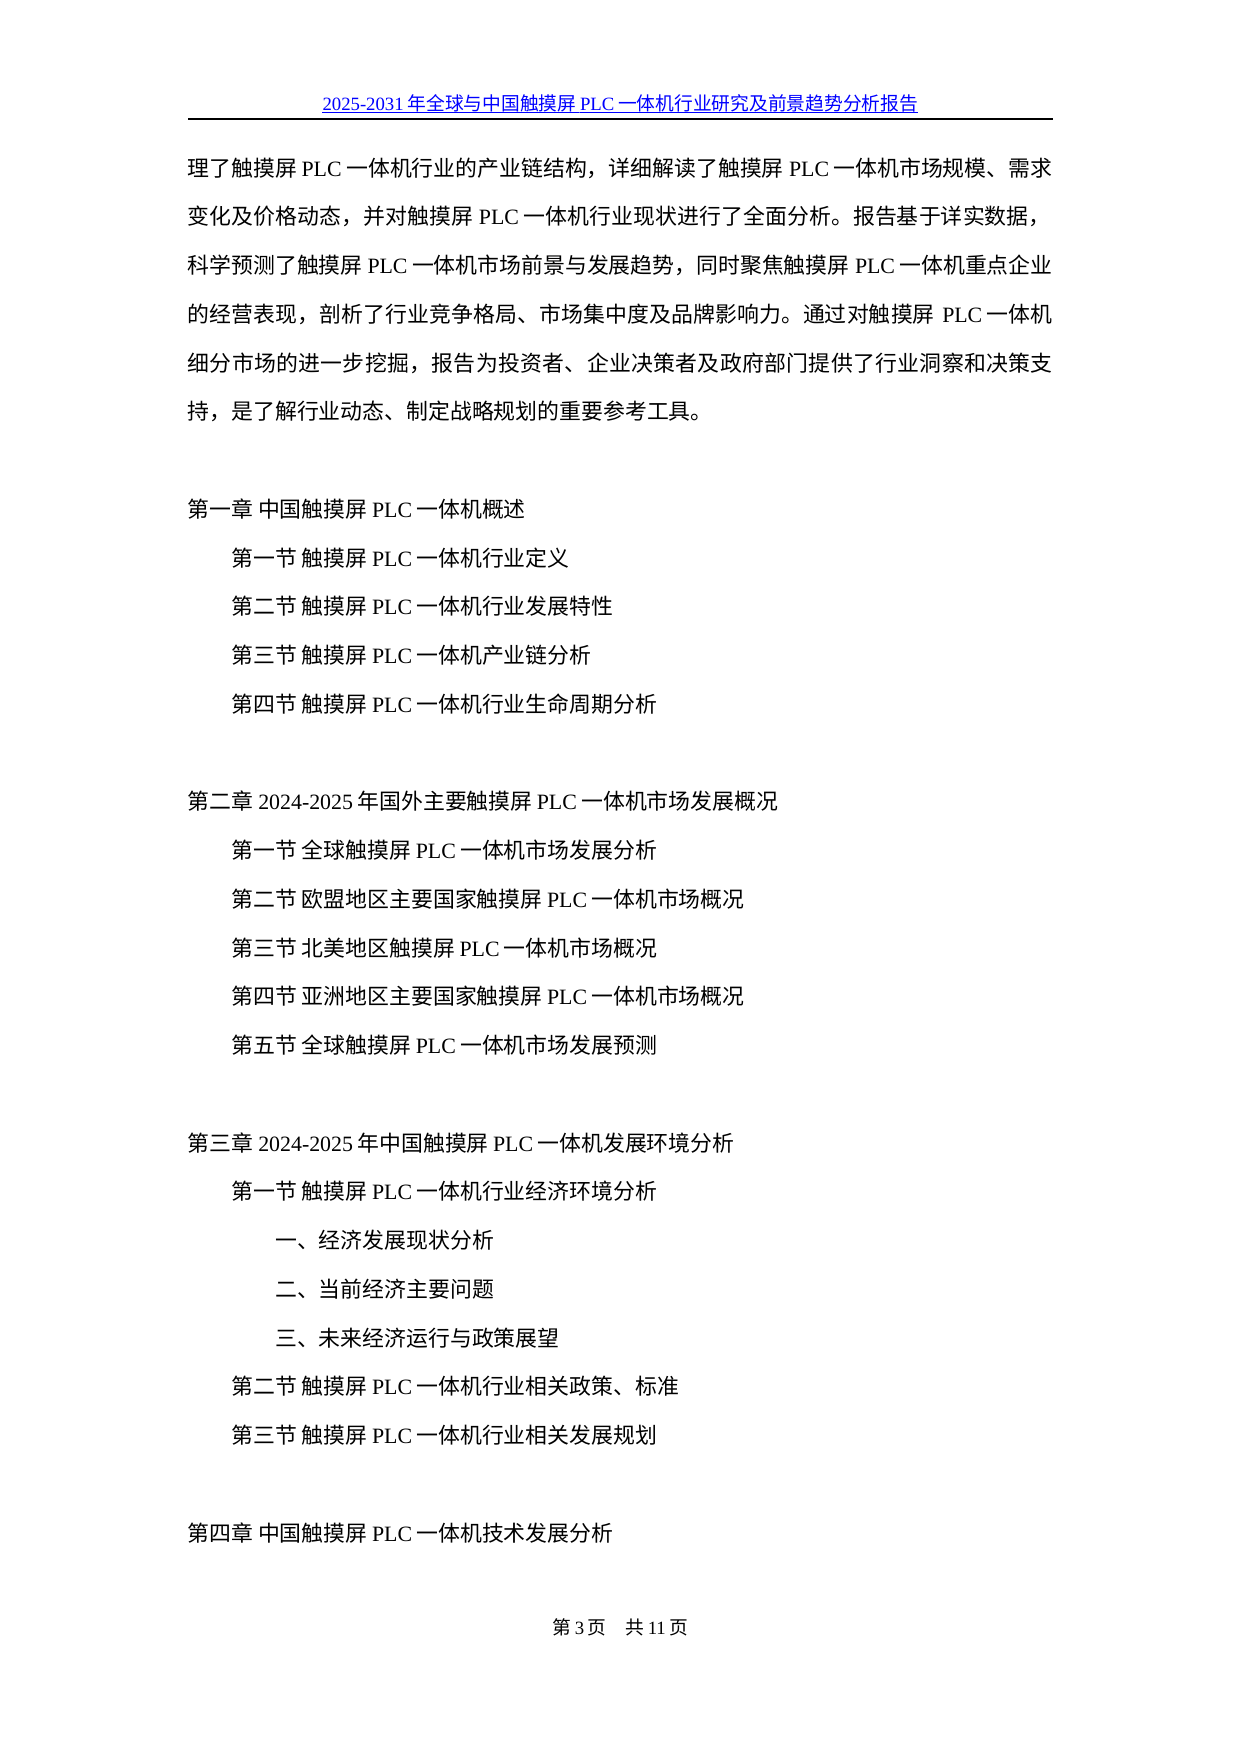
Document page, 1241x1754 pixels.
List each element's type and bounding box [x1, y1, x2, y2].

text [187, 150, 1053, 1548]
